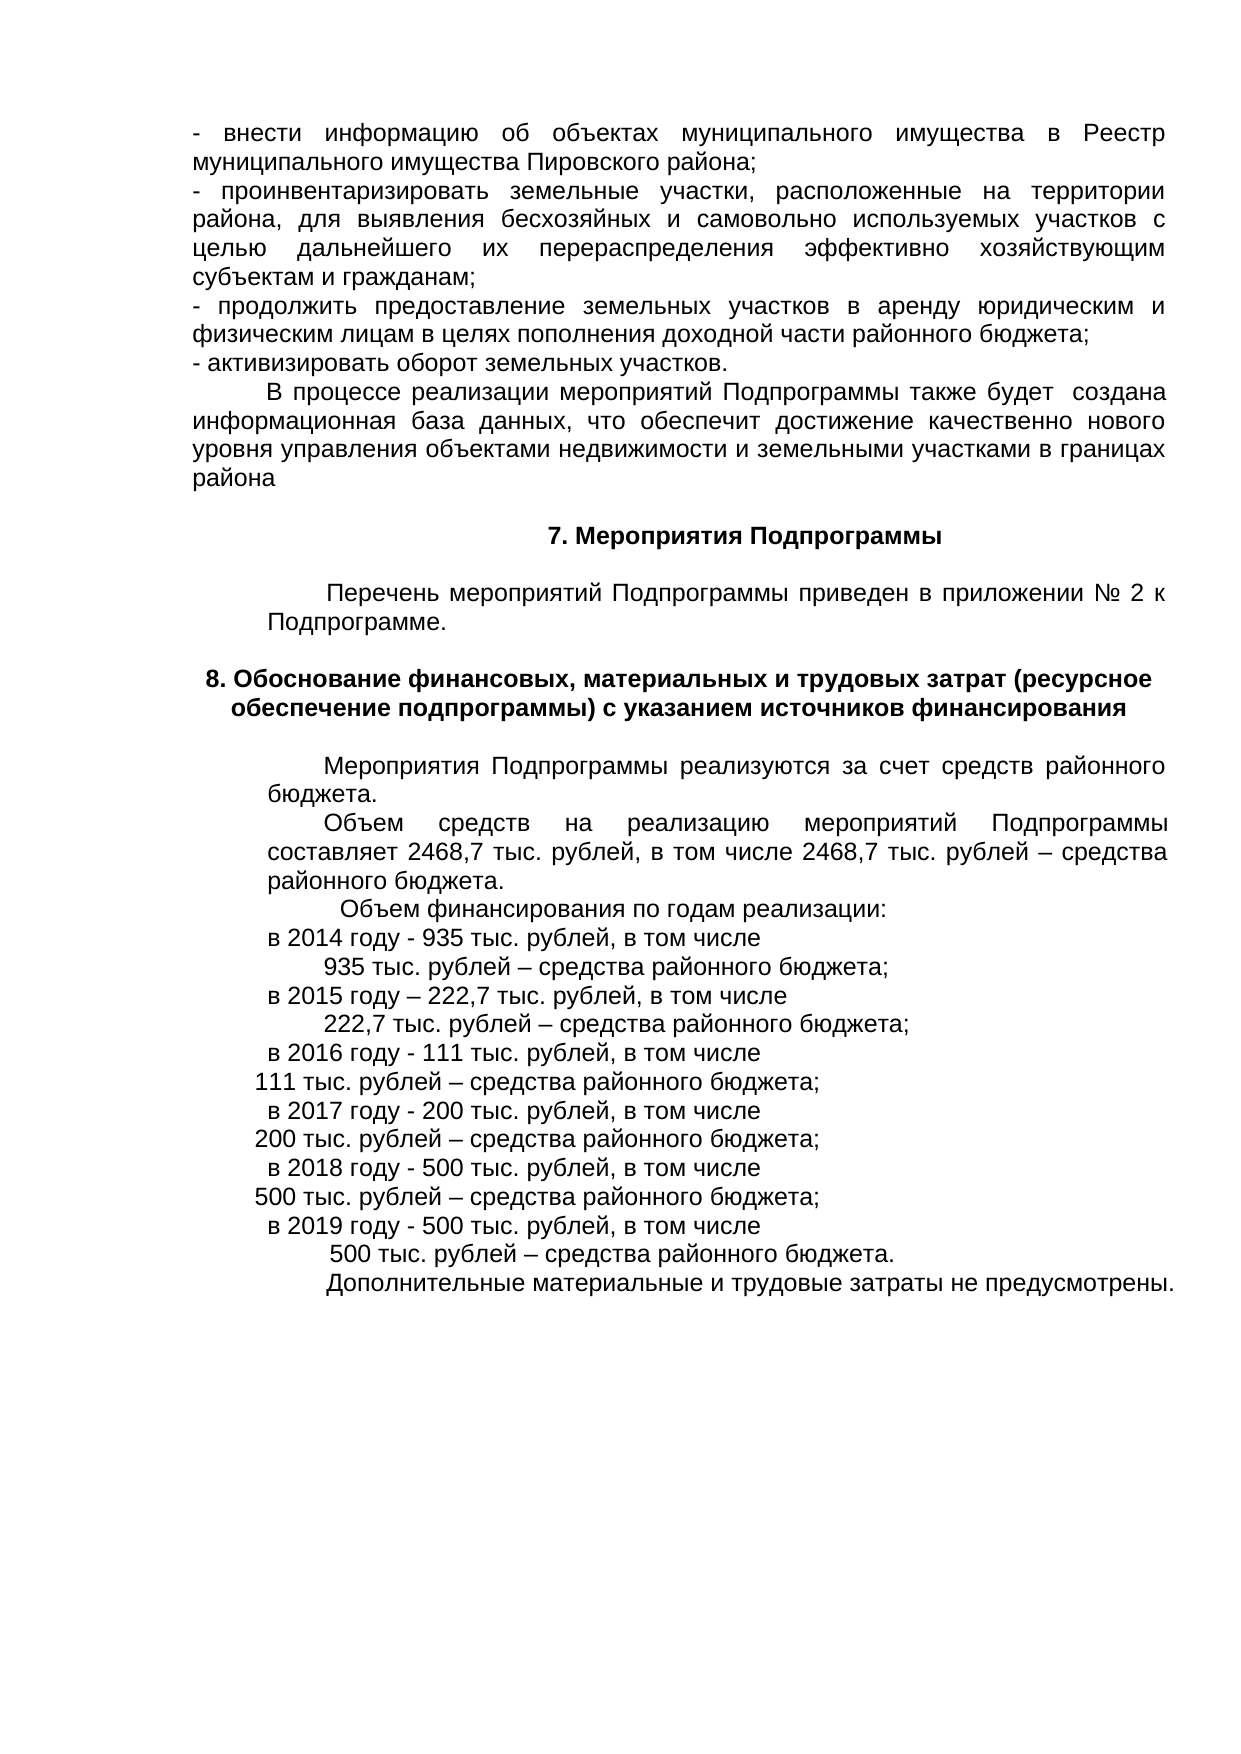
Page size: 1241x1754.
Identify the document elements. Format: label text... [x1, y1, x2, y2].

text Перечень мероприятий Подпрограммы приведен в приложении № 2 к Подпрограмме. [267, 578, 1166, 636]
text 500 тыс. рублей – средства районного бюджета. [267, 1239, 1181, 1268]
text - внести информацию об объектах муниципального имущества в Реестр муниципального имущества Пировского района; [192, 118, 1166, 176]
text Дополнительные материальные и трудовые затраты не предусмотрены. [267, 1268, 1181, 1297]
text - активизировать оборот земельных участков. [192, 348, 1166, 377]
text 935 тыс. рублей – средства районного бюджета; [267, 952, 1181, 981]
text - проинвентаризировать земельные участки, расположенные на территории района, для выявления бесхозяйных и самовольно используемых участков с целью дальнейшего их перераспределения эффективно хозяйствующим субъектам и гражданам; [192, 176, 1166, 291]
text 200 тыс. рублей – средства районного бюджета; [192, 1124, 1166, 1153]
text в 2015 году – 222,7 тыс. рублей, в том числе [267, 981, 1181, 1009]
text Объем средств на реализацию мероприятий Подпрограммы составляет 2468,7 тыс. рублей, в том числе 2468,7 тыс. рублей – средства районного бюджета. [267, 808, 1169, 894]
text в 2014 году - 935 тыс. рублей, в том числе [267, 923, 1181, 952]
text В процессе реализации мероприятий Подпрограммы также будет создана информационная база данных, что обеспечит достижение качественно нового уровня управления объектами недвижимости и земельными участками в границах района [192, 377, 1166, 492]
text Мероприятия Подпрограммы реализуются за счет средств районного бюджета. [267, 751, 1166, 808]
text - продолжить предоставление земельных участков в аренду юридическим и физическим лицам в целях пополнения доходной части районного бюджета; [192, 291, 1166, 348]
text 222,7 тыс. рублей – средства районного бюджета; [267, 1009, 1181, 1038]
text в 2019 году - 500 тыс. рублей, в том числе [267, 1211, 1181, 1239]
text 500 тыс. рублей – средства районного бюджета; [192, 1182, 1166, 1211]
text 8. Обоснование финансовых, материальных и трудовых затрат (ресурсное обеспечение подпрограммы) с указанием источников финансирования [192, 664, 1166, 722]
text в 2018 году - 500 тыс. рублей, в том числе [267, 1153, 1181, 1182]
text Объем финансирования по годам реализации: [267, 894, 1181, 923]
text 7. Мероприятия Подпрограммы [267, 521, 1166, 549]
text в 2016 году - 111 тыс. рублей, в том числе [267, 1038, 1181, 1067]
text в 2017 году - 200 тыс. рублей, в том числе [267, 1096, 1181, 1124]
text 111 тыс. рублей – средства районного бюджета; [192, 1067, 1166, 1096]
